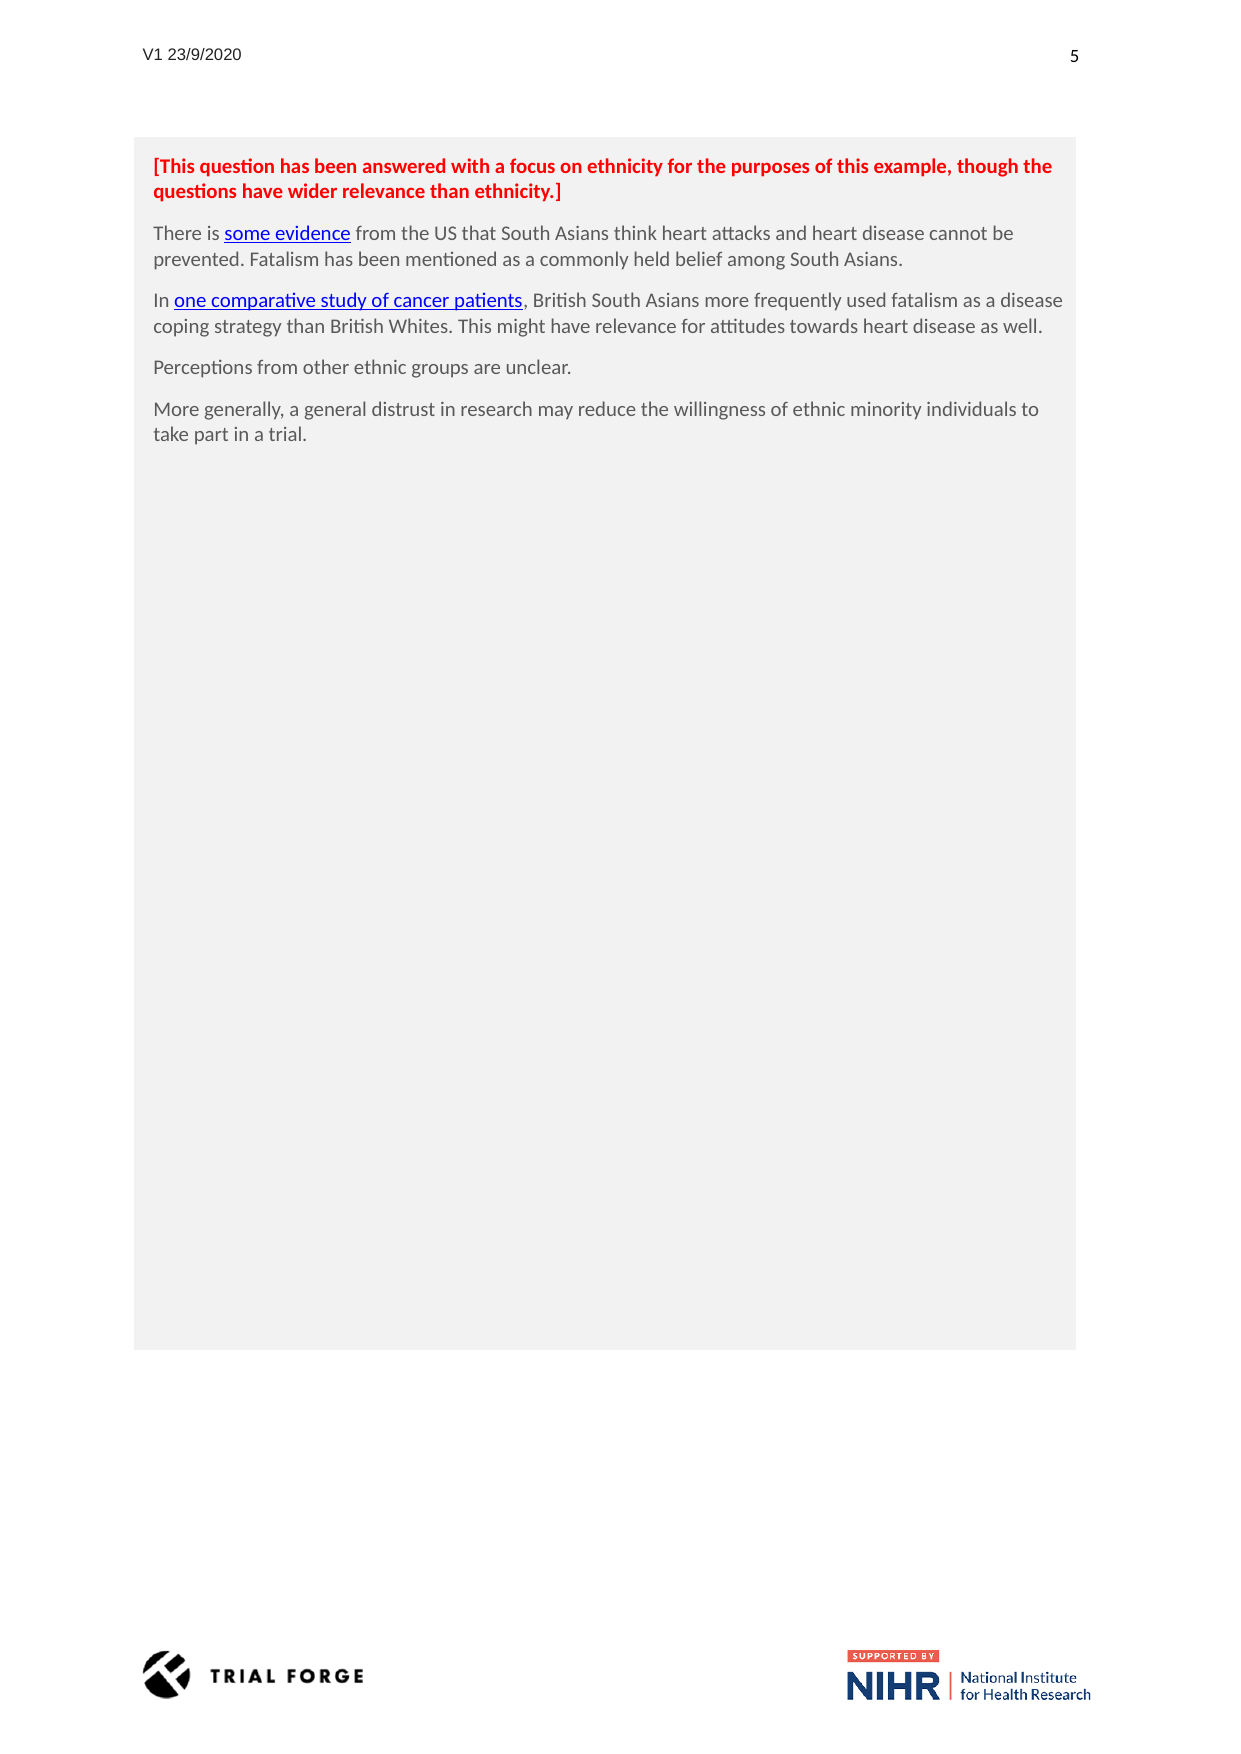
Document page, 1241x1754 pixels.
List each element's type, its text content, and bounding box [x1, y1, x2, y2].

table_cell [This question has been answered with a focus on ethnicity for the purposes of this example, though the questions have wider relevance than ethnicity.] There is some evidence from the US that South Asians think heart attacks and heart disease cannot be prevented. Fatalism has been mentioned as a commonly held belief among South Asians. In one comparative study of cancer patients, British South Asians more frequently used fatalism as a disease coping strategy than British Whites. This might have relevance for attitudes towards heart disease as well. Perceptions from other ethnic groups are unclear. More generally, a general distrust in research may reduce the willingness of ethnic minority individuals to take part in a trial. [134, 137, 1076, 1350]
picture [142, 1618, 1105, 1754]
